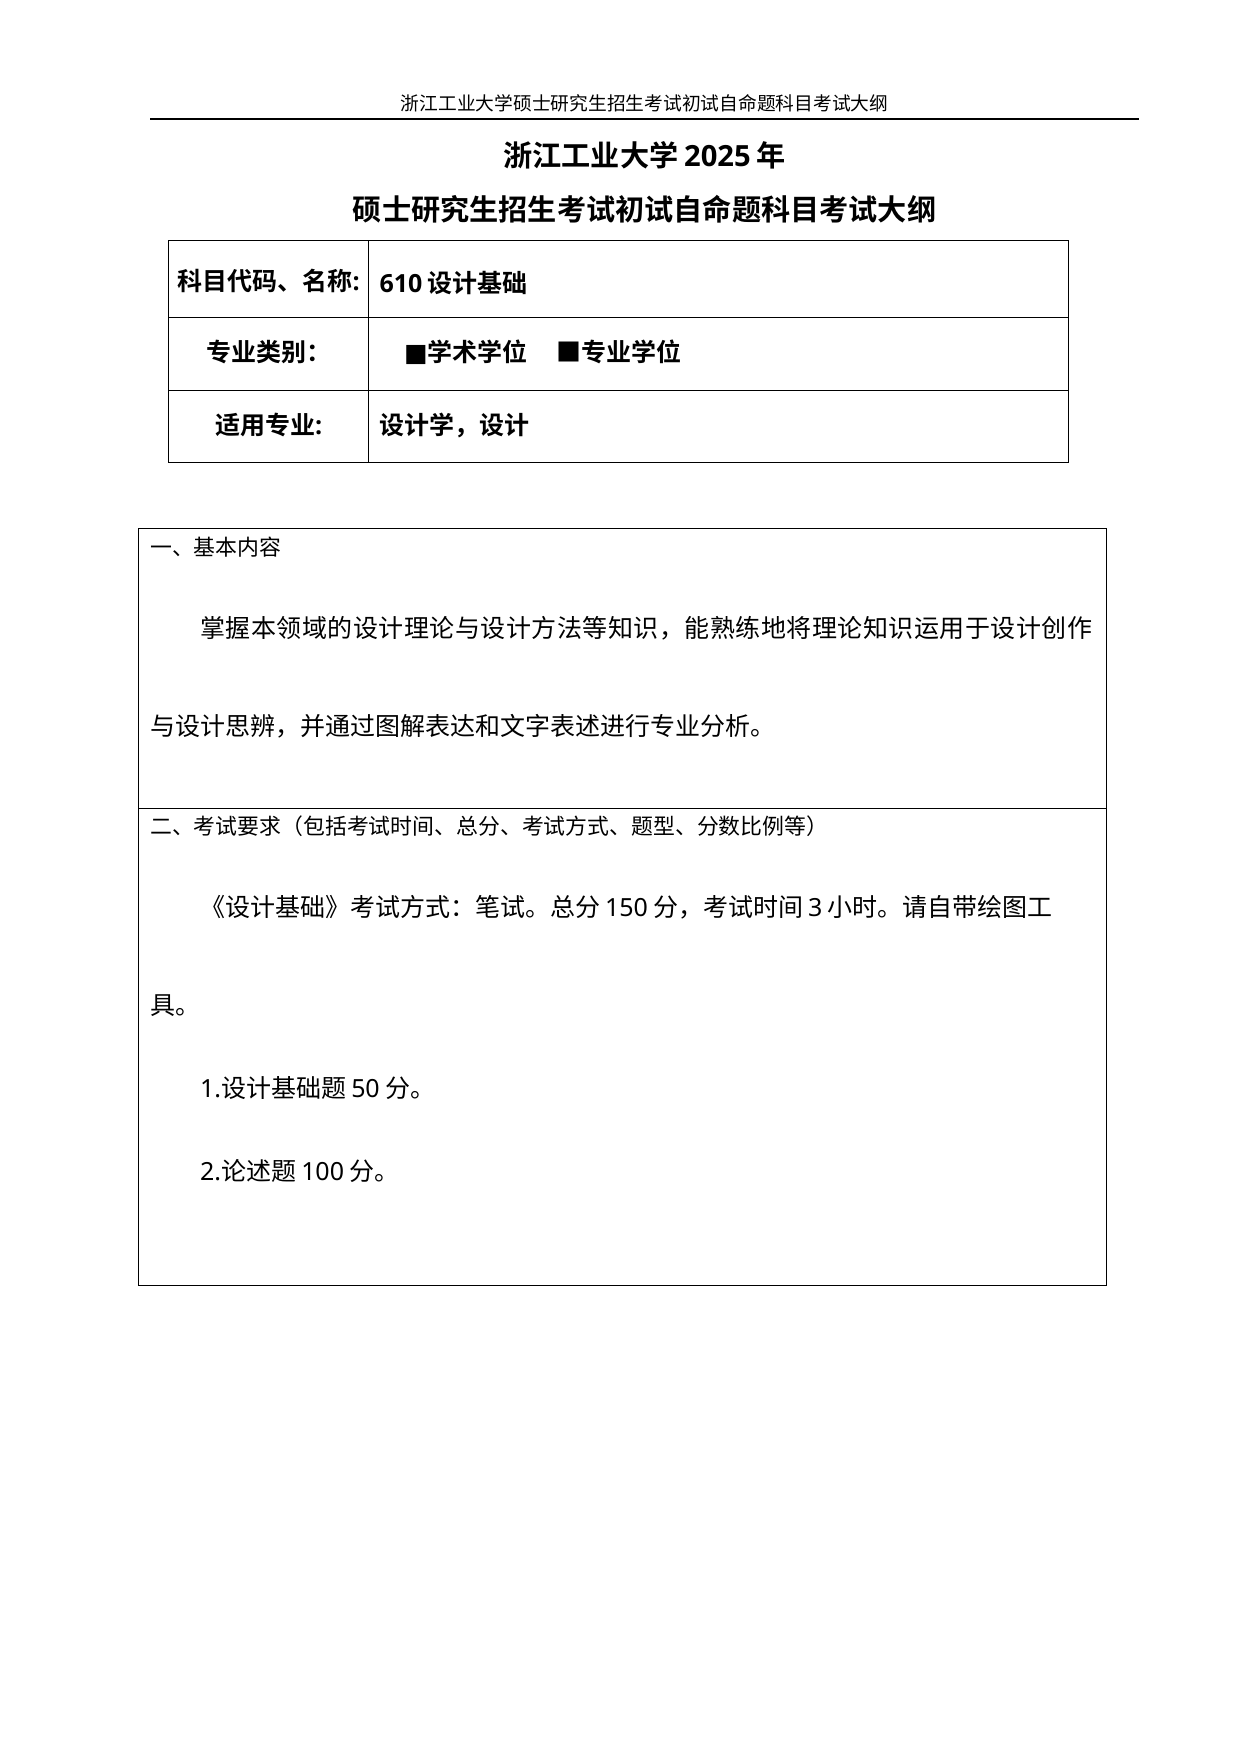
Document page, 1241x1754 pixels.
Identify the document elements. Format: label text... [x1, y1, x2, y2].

table_cell ■学术学位 ■专业学位 [369, 318, 1068, 390]
table_cell 专业类别： [169, 318, 368, 390]
table_cell 设计学，设计 [369, 391, 1068, 462]
table_header 科目代码、名称: [169, 241, 368, 317]
table_header 一、基本内容 掌握本领域的设计理论与设计方法等知识，能熟练地将理论知识运用于设计创作与设计思辨，并通过图解表达和文字表述进行专业分析。 [139, 529, 1106, 807]
text 硕士研究生招生考试初试自命题科目考试大纲 [150, 175, 1139, 240]
table_header 610设计基础 [369, 241, 1068, 317]
table_cell 适用专业: [169, 391, 368, 462]
table_cell 二、考试要求（包括考试时间、总分、考试方式、题型、分数比例等） 《设计基础》考试方式：笔试。总分150分，考试时间3小时。请自带绘图工具。 1.设计基础题50分。 2.论述题100分。 [139, 809, 1106, 1285]
text 浙江工业大学2025年 [150, 132, 1139, 175]
